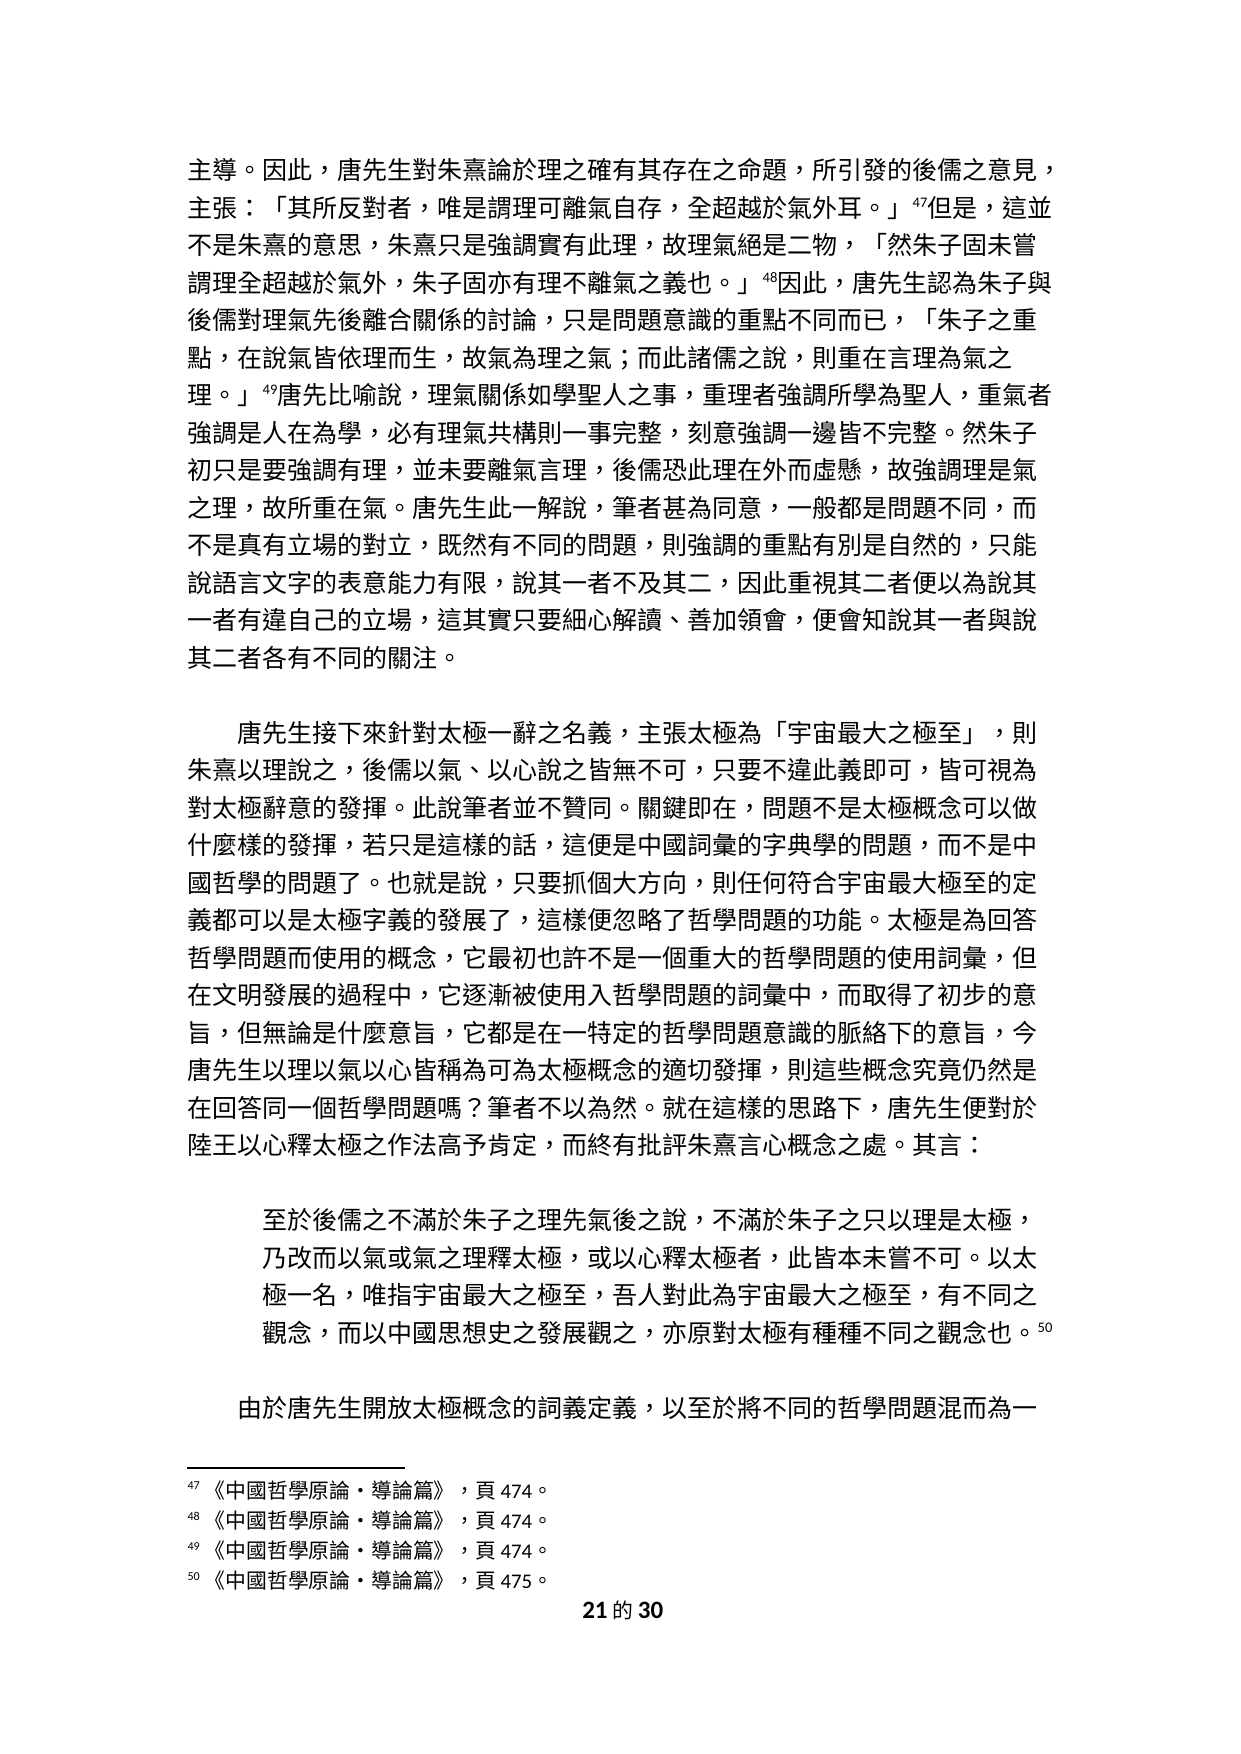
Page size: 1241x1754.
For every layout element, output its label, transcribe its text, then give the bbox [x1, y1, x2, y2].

text 至於後儒之不滿於朱子之理先氣後之說，不滿於朱子之只以理是太極，乃改而以氣或氣之理釋太極，或以心釋太極者，此皆本未嘗不可。以太極一名，唯指宇宙最大之極至，吾人對此為宇宙最大之極至，有不同之觀念，而以中國思想史之發展觀之，亦原對太極有種種不同之觀念也。 [262, 1200, 1053, 1350]
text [187, 1387, 1053, 1425]
text 唐先生接下來針對太極一辭之名義，主張太極為「宇宙最大之極至」，則朱熹以理說之，後儒以氣、以心說之皆無不可，只要不違此義即可，皆可視為對太極辭意的發揮。此說筆者並不贊同。關鍵即在，問題不是太極概念可以做什麼樣的發揮，若只是這樣的話，這便是中國詞彙的字典學的問題，而不是中國哲學的問題了。也就是說，只要抓個大方向，則任何符合宇宙最大極至的定義都可以是太極字義的發展了，這樣便忽略了哲學問題的功能。太極是為回答哲學問題而使用的概念，它最初也許不是一個重大的哲學問題的使用詞彙，但在文明發展的過程中，它逐漸被使用入哲學問題的詞彙中，而取得了初步的意旨，但無論是什麼意旨，它都是在一特定的哲學問題意識的脈絡下的意旨，今唐先生以理以氣以心皆稱為可為太極概念的適切發揮，則這些概念究竟仍然是在回答同一個哲學問題嗎？筆者不以為然。就在這樣的思路下，唐先生便對於陸王以心釋太極之作法高予肯定，而終有批評朱熹言心概念之處。其言： [187, 712, 1053, 1162]
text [187, 150, 1053, 675]
